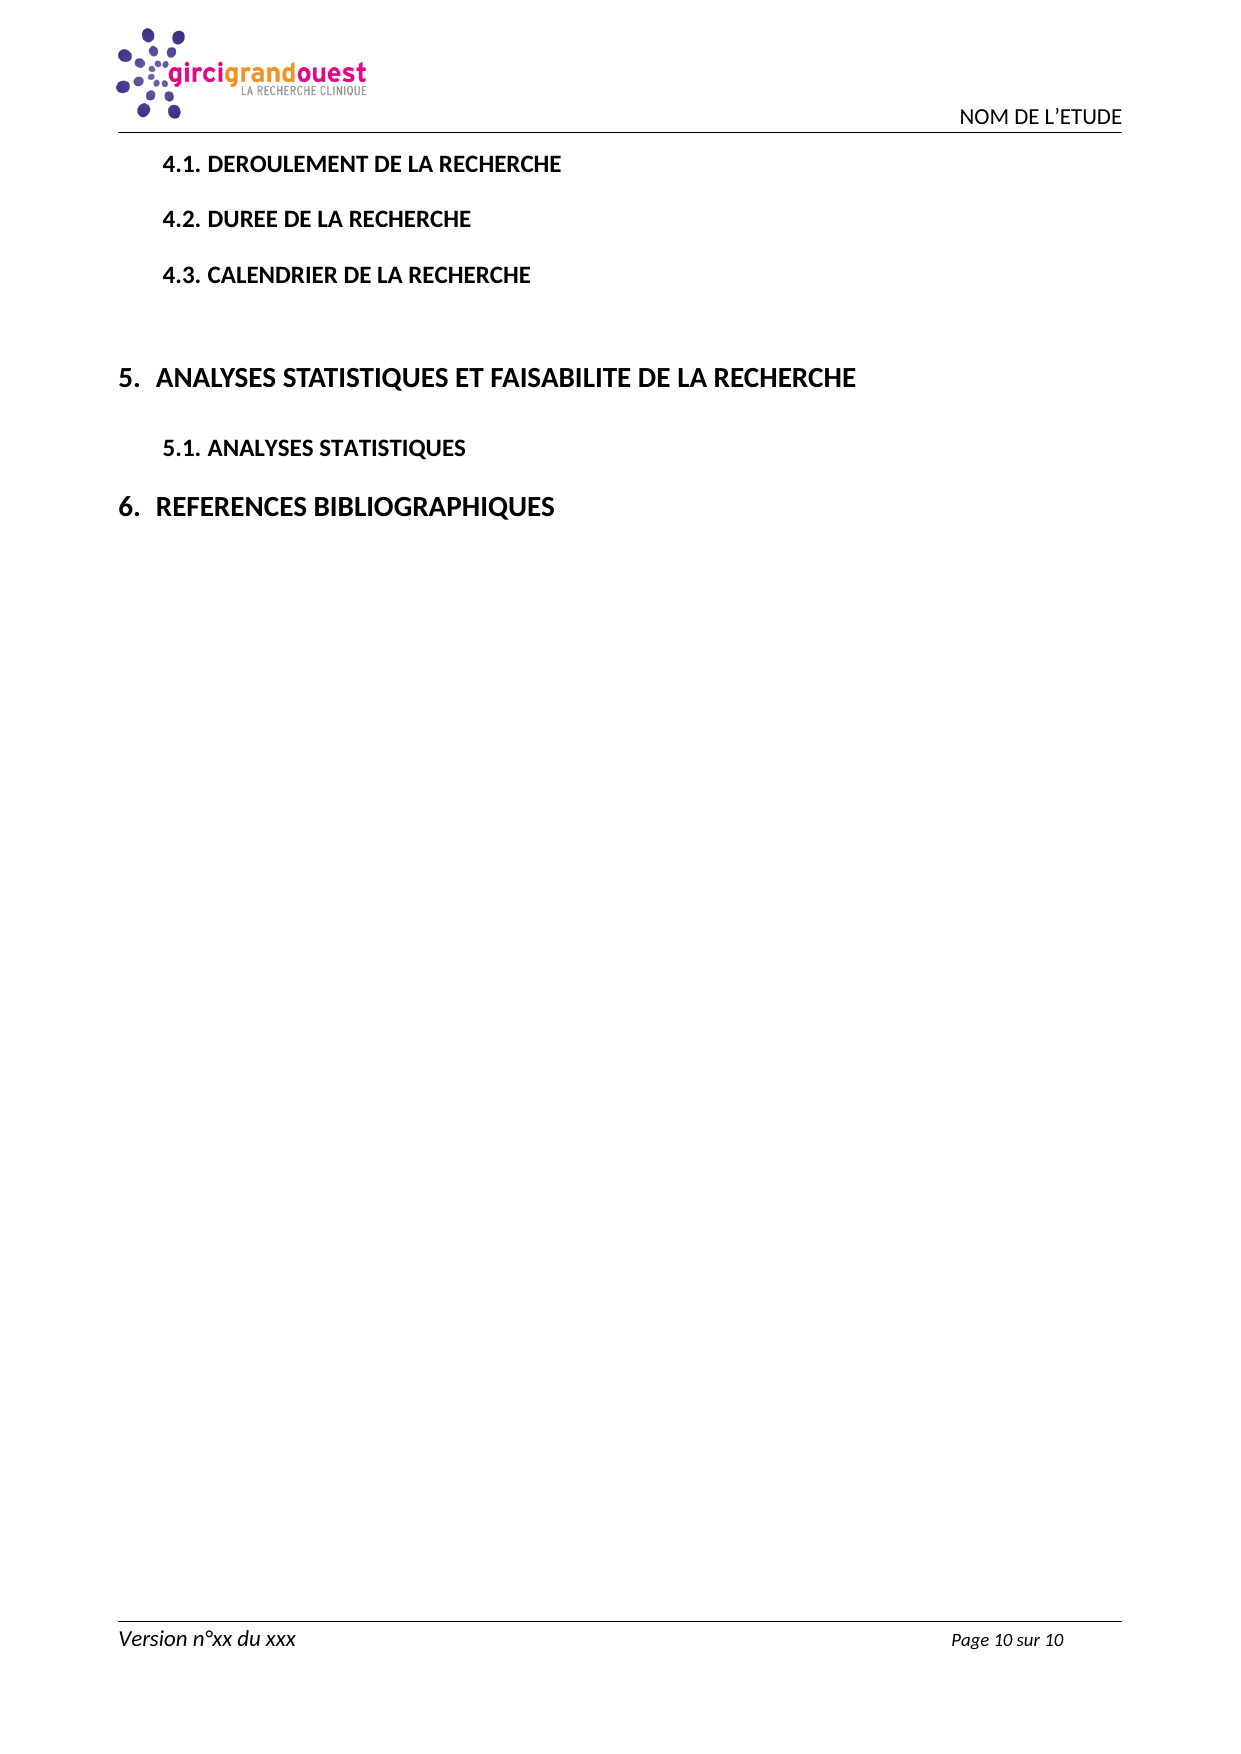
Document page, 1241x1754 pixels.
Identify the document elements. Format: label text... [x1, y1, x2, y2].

subtitle DUREE DE LA RECHERCHE [162, 203, 1122, 234]
subtitle DEROULEMENT DE LA RECHERCHE [162, 148, 1122, 178]
subtitle ANALYSES STATISTIQUES ET FAISABILITE DE LA RECHERCHE [118, 359, 1122, 394]
subtitle CALENDRIER DE LA RECHERCHE [162, 259, 1122, 289]
picture [106, 23, 372, 130]
subtitle REFERENCES BIBLIOGRAPHIQUES [118, 488, 1122, 523]
subtitle ANALYSES STATISTIQUES [162, 432, 1122, 463]
